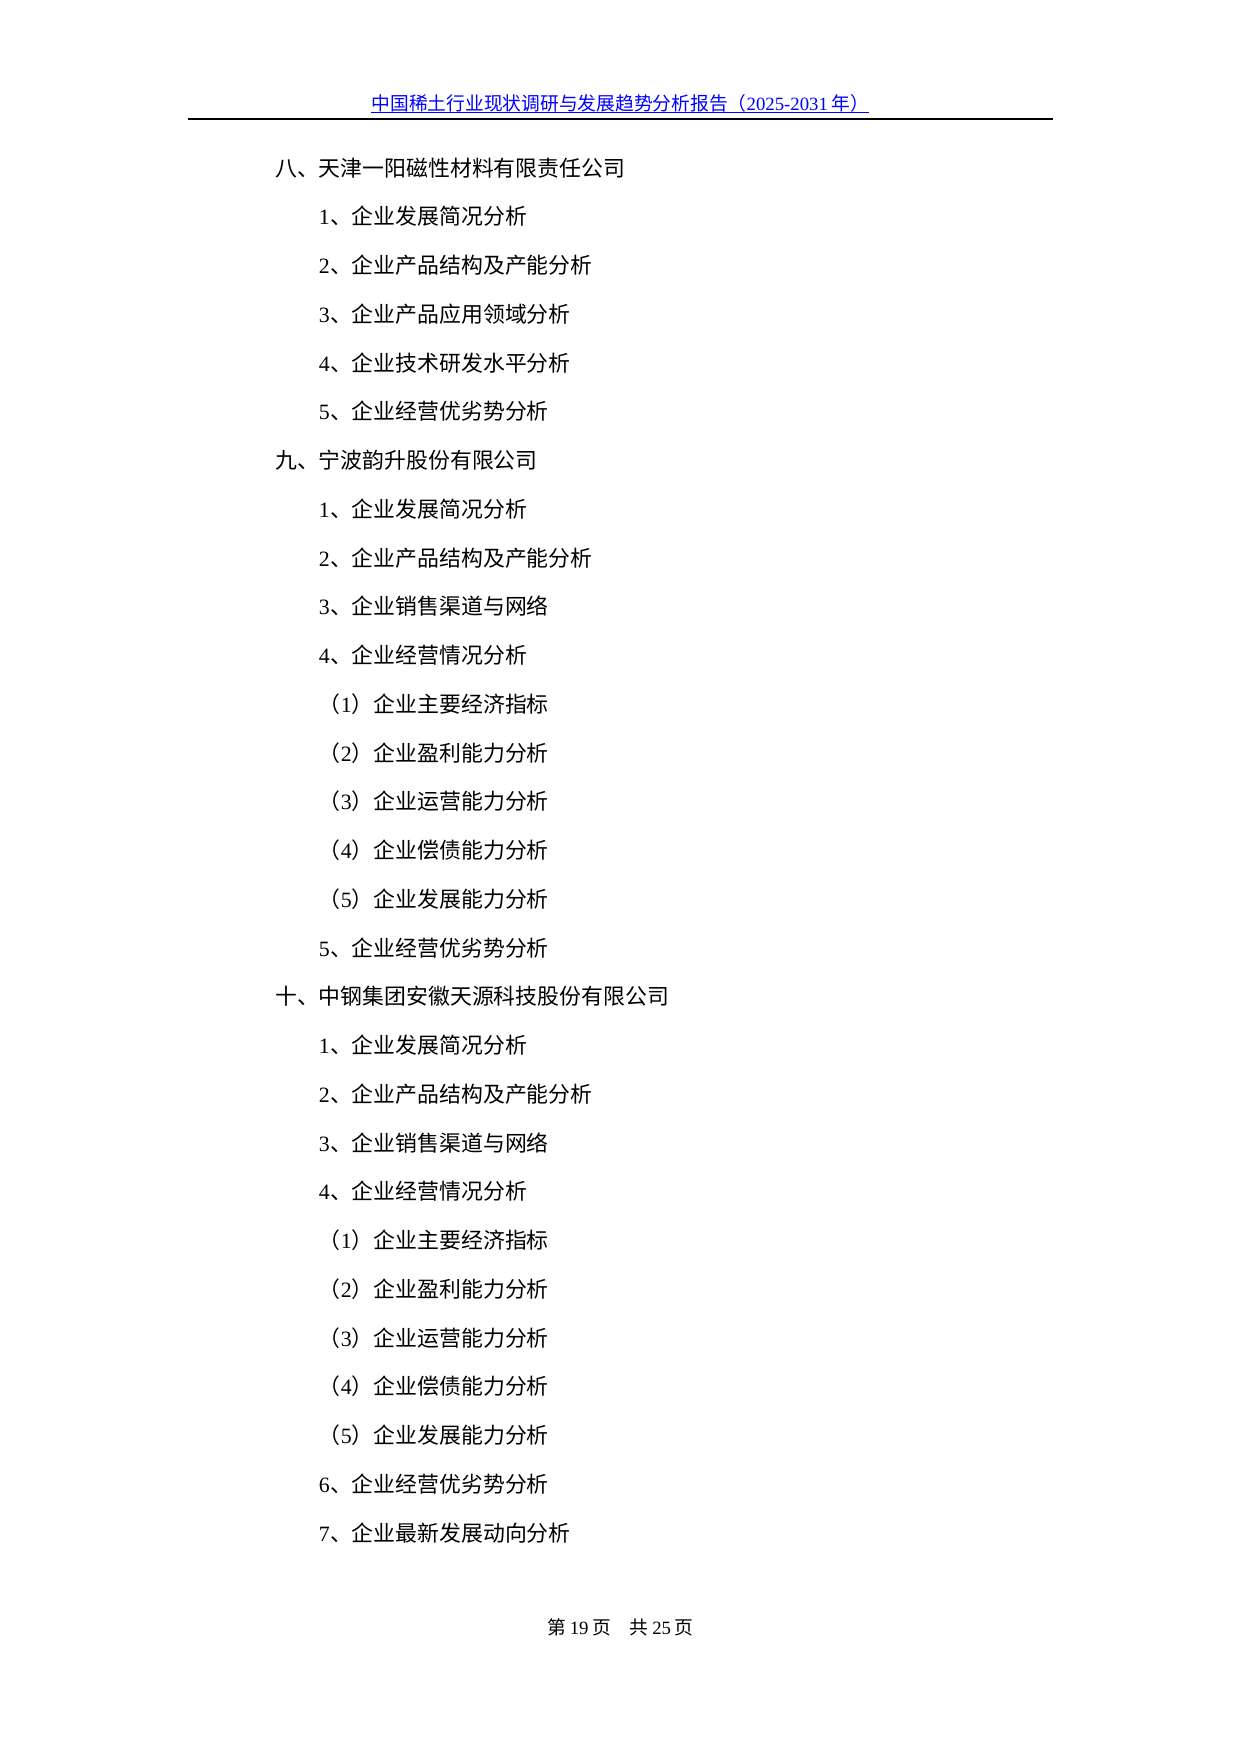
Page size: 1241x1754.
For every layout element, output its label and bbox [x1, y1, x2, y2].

text [187, 150, 1053, 1548]
